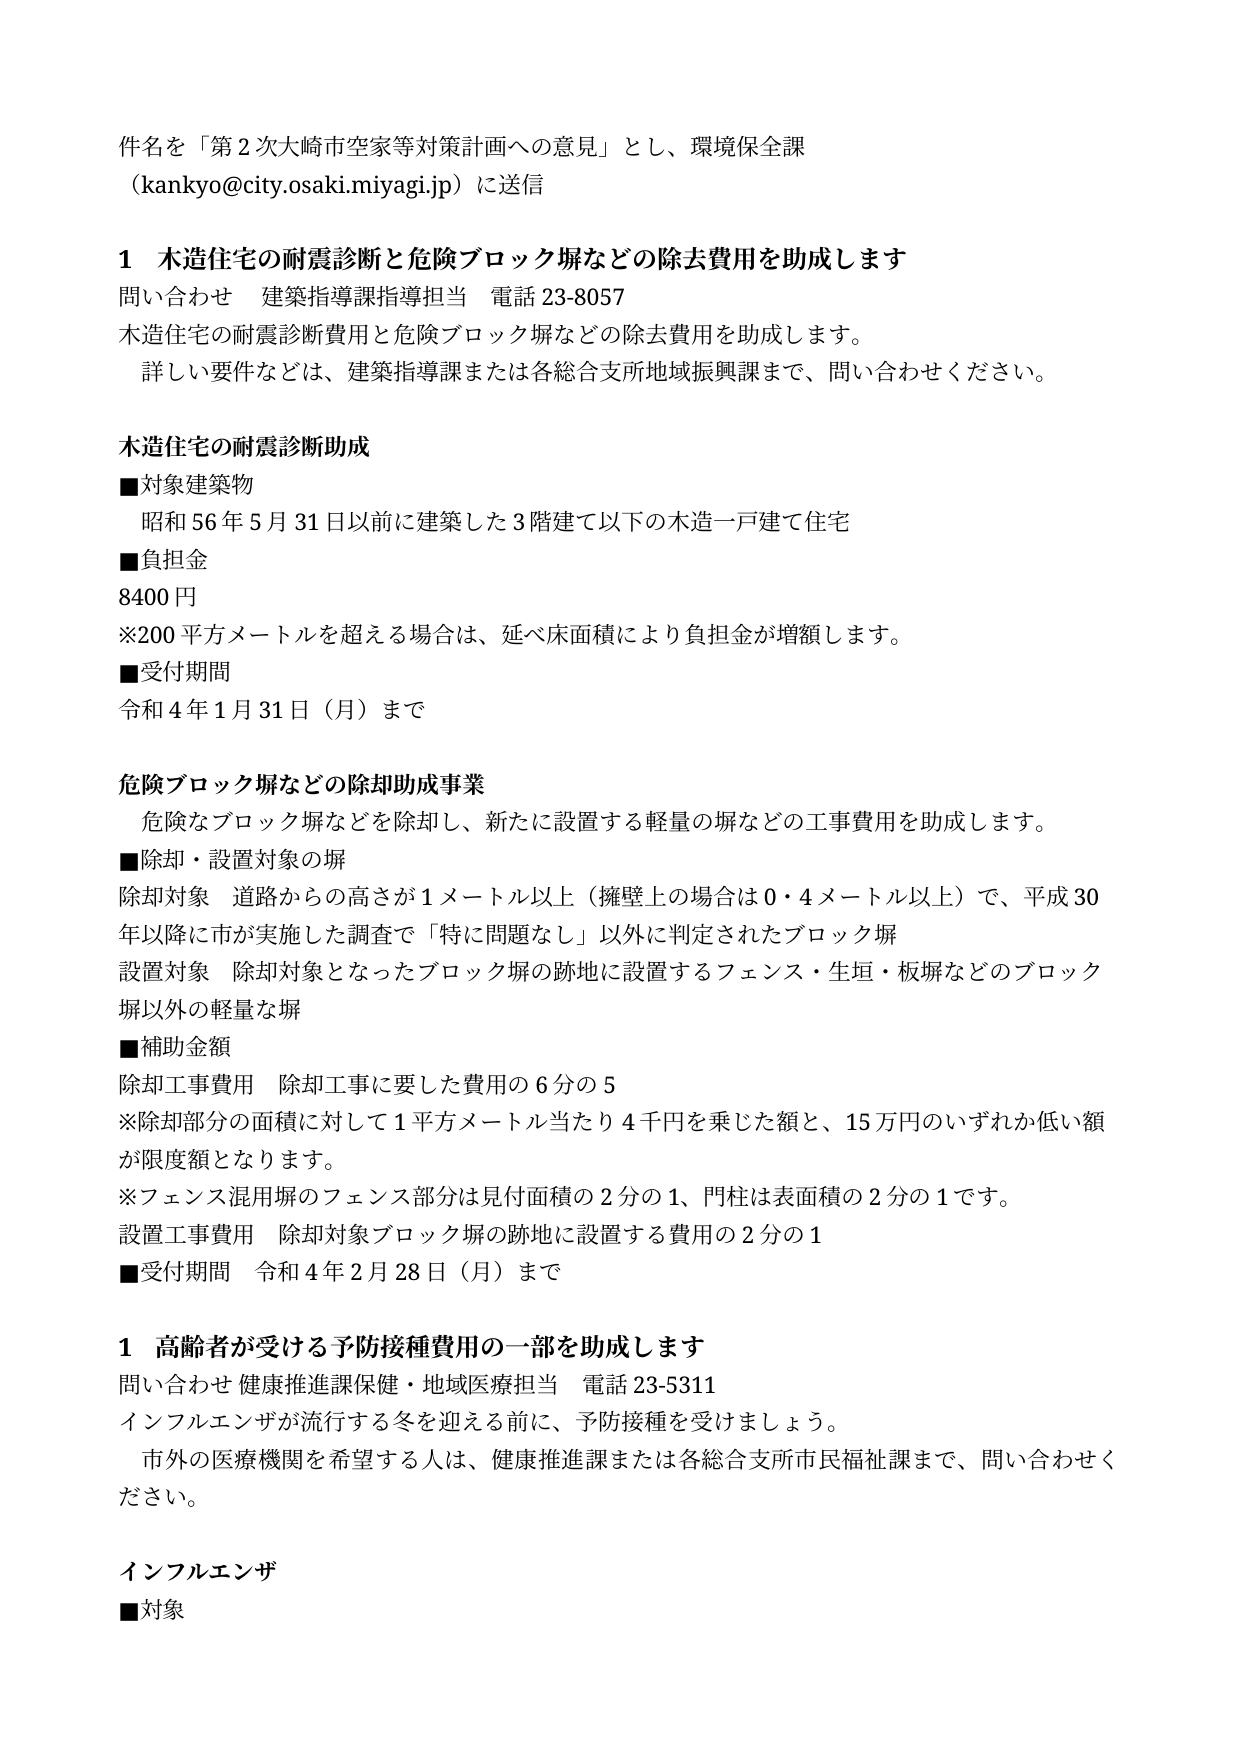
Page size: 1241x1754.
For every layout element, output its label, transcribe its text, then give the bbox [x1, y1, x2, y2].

text ■補助金額 [118, 1027, 1122, 1064]
text 詳しい要件などは、建築指導課または各総合支所地域振興課まで、問い合わせください。 [118, 352, 1122, 389]
text 市外の医療機関を希望する人は、健康推進課または各総合支所市民福祉課まで、問い合わせください。 [118, 1439, 1122, 1514]
text 昭和56年5月31日以前に建築した3階建て以下の木造一戸建て住宅 [118, 502, 1122, 539]
text 問い合わせ 健康推進課保健・地域医療担当 電話23-5311 [118, 1364, 1122, 1402]
text 木造住宅の耐震診断助成 [118, 427, 1122, 464]
text ※200平方メートルを超える場合は、延べ床面積により負担金が増額します。 [118, 614, 1122, 652]
text 危険ブロック塀などの除却助成事業 [118, 764, 1122, 802]
text ■対象 [118, 1589, 1122, 1627]
text ■負担金 [118, 539, 1122, 577]
list 高齢者が受ける予防接種費用の一部を助成します [118, 1327, 1122, 1364]
text 1 木造住宅の耐震診断と危険ブロック塀などの除去費用を助成します [118, 239, 1122, 277]
text 除却工事費用 除却工事に要した費用の6分の5 [118, 1064, 1122, 1102]
text インフルエンザ [118, 1552, 1122, 1589]
text 木造住宅の耐震診断費用と危険ブロック塀などの除去費用を助成します。 [118, 314, 1122, 352]
text 設置対象 除却対象となったブロック塀の跡地に設置するフェンス・生垣・板塀などのブロック塀以外の軽量な塀 [118, 952, 1122, 1027]
text 危険なブロック塀などを除却し、新たに設置する軽量の塀などの工事費用を助成します。 [118, 802, 1122, 839]
text ※フェンス混用塀のフェンス部分は見付面積の2分の1、門柱は表面積の2分の1です。 [118, 1177, 1122, 1214]
text ■受付期間 [118, 652, 1122, 689]
text 8400円 [118, 577, 1122, 614]
text 令和4年1月31日（月）まで [118, 689, 1122, 727]
text ■除却・設置対象の塀 [118, 839, 1122, 877]
text 問い合わせ 建築指導課指導担当 電話23-8057 [118, 277, 1122, 314]
text ■対象建築物 [118, 464, 1122, 502]
text 設置工事費用 除却対象ブロック塀の跡地に設置する費用の2分の1 [118, 1214, 1122, 1252]
text インフルエンザが流行する冬を迎える前に、予防接種を受けましょう。 [118, 1402, 1122, 1439]
text ■受付期間 令和4年2月28日（月）まで [118, 1252, 1122, 1289]
text ※除却部分の面積に対して1平方メートル当たり4千円を乗じた額と、15万円のいずれか低い額が限度額となります。 [118, 1102, 1122, 1177]
text 除却対象 道路からの高さが1メートル以上（擁壁上の場合は0・4メートル以上）で、平成30年以降に市が実施した調査で「特に問題なし」以外に判定されたブロック塀 [118, 877, 1122, 952]
text 件名を「第2次大崎市空家等対策計画への意見」とし、環境保全課（kankyo@city.osaki.miyagi.jp）に送信 [118, 127, 1122, 202]
